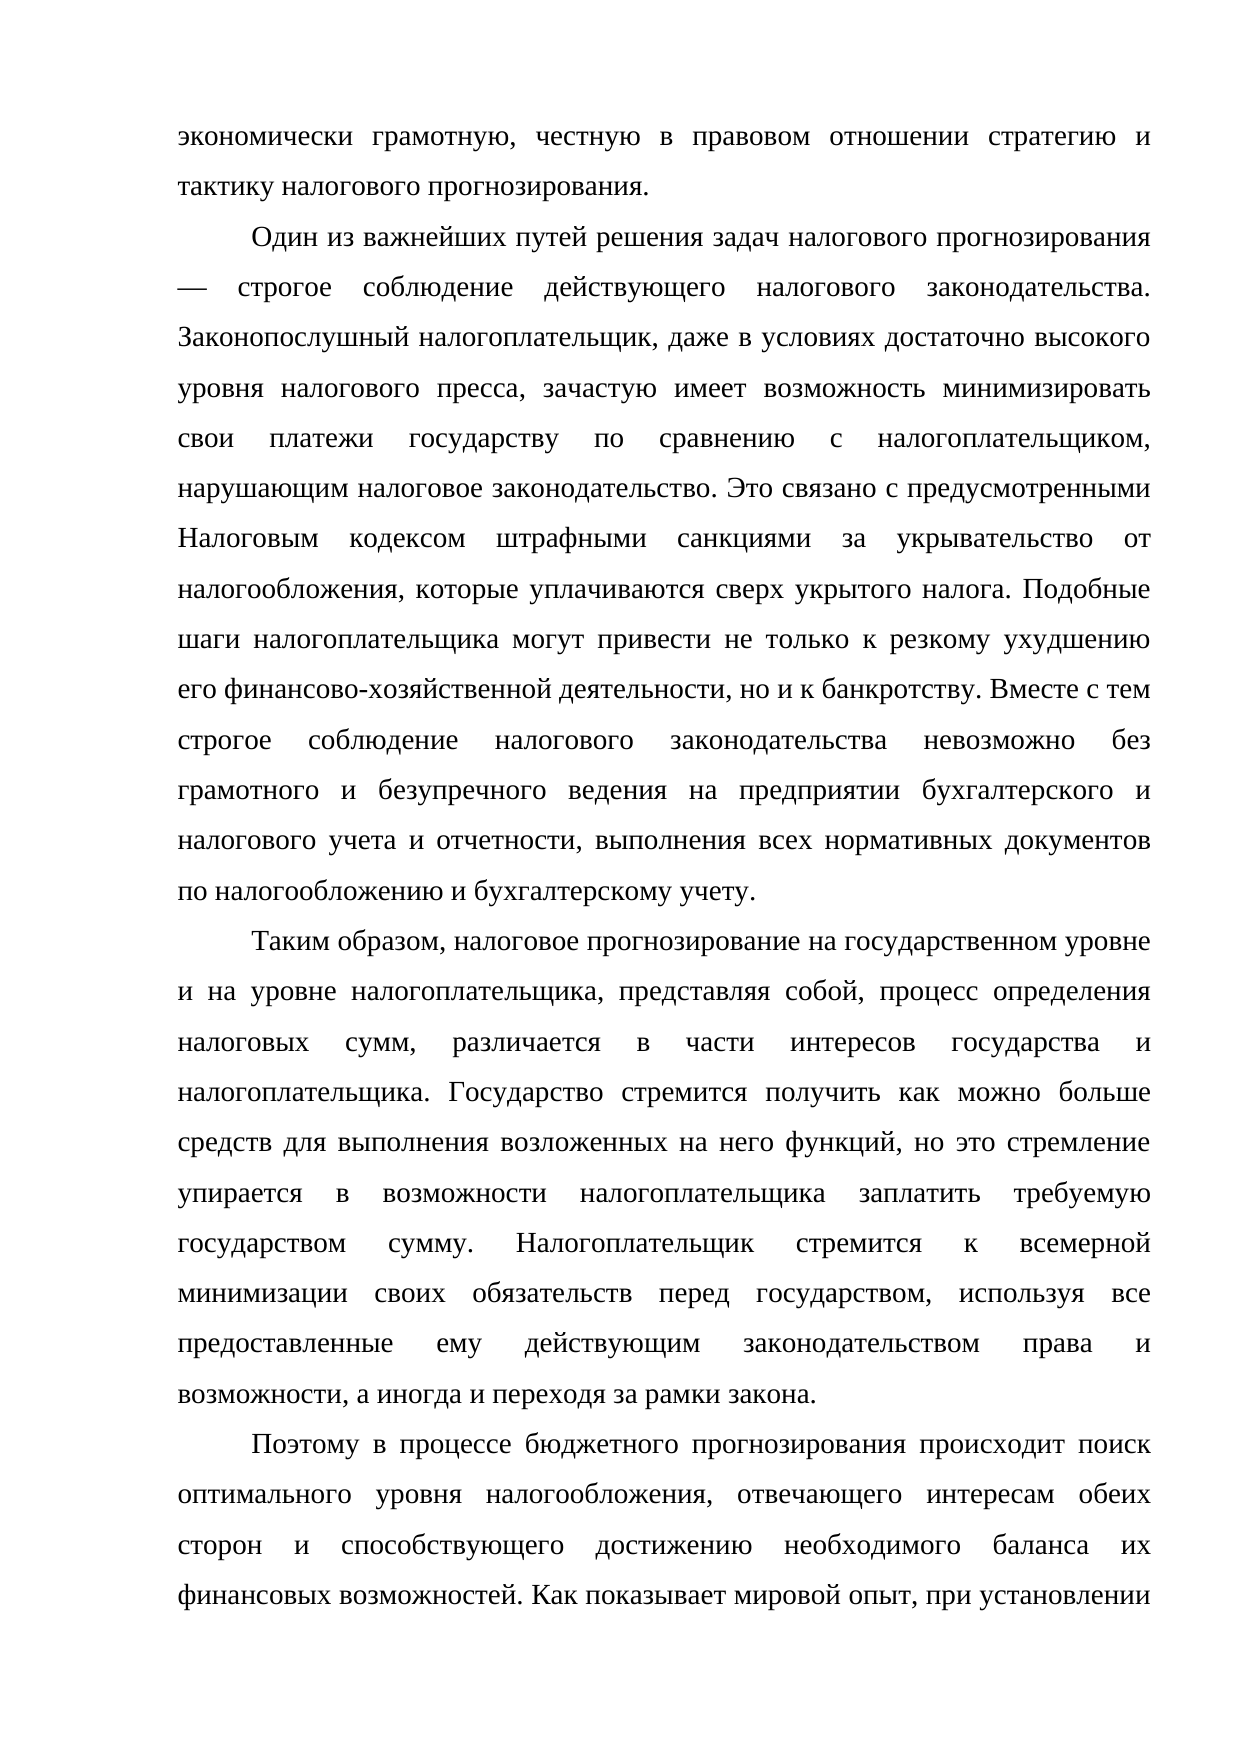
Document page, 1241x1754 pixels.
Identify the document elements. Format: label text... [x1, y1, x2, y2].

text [177, 118, 1152, 202]
text Таким образом, налоговое прогнозирование на государственном уровне и на уровне налогоплательщика, представляя собой, процесс определения налоговых сумм, различается в части интересов государства и налогоплательщика. Государство стремится получить как можно больше средств для выполнения возложенных на него функций, но это стремление упирается в возможности налогоплательщика заплатить требуемую государством сумму. Налогоплательщик стремится к всемерной минимизации своих обязательств перед государством, используя все предоставленные ему действующим законодательством права и возможности, а иногда и переходя за рамки закона. [177, 923, 1152, 1409]
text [177, 1426, 1152, 1611]
text Один из важнейших путей решения задач налогового прогнозирования — строгое соблюдение действующего налогового законодательства. Законопослушный налогоплательщик, даже в условиях достаточно высокого уровня налогового пресса, зачастую имеет возможность минимизировать свои платежи государству по сравнению с налогоплательщиком, нарушающим налоговое законодательство. Это связано с предусмотренными Налоговым кодексом штрафными санкциями за укрывательство от налогообложения, которые уплачиваются сверх укрытого налога. Подобные шаги налогоплательщика могут привести не только к резкому ухудшению его финансово-хозяйственной деятельности, но и к банкротству. Вместе с тем строгое соблюдение налогового законодательства невозможно без грамотного и безупречного ведения на предприятии бухгалтерского и налогового учета и отчетности, выполнения всех нормативных документов по налогообложению и бухгалтерскому учету. [177, 219, 1152, 906]
